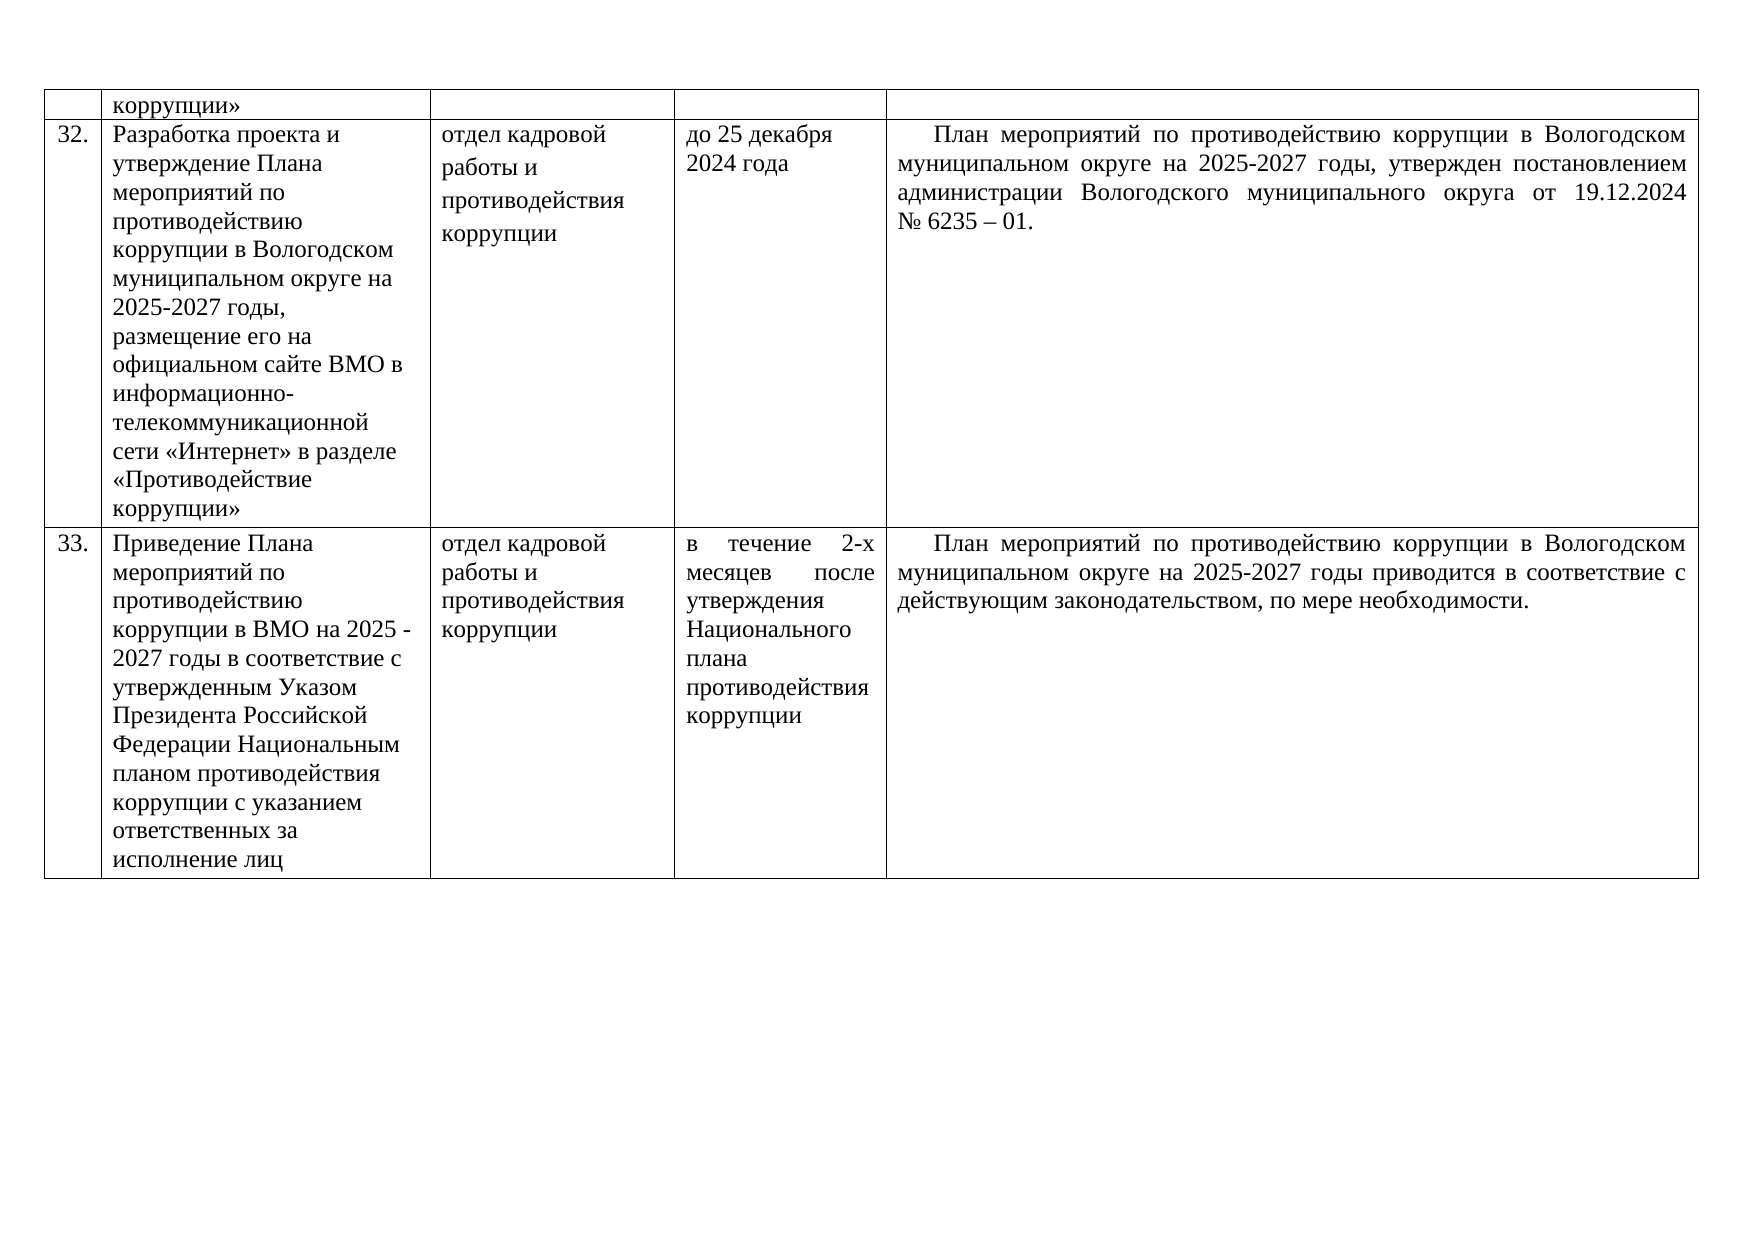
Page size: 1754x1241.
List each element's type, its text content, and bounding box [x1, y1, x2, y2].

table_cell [431, 90, 674, 118]
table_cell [887, 90, 1698, 118]
table_cell до 25 декабря 2024 года [675, 120, 886, 527]
table_cell отдел кадровой работы и противодействия коррупции [431, 120, 674, 527]
table_cell Разработка проекта и утверждение Плана мероприятий по противодействию коррупции в Вологодском муниципальном округе на 2025-2027 годы, размещение его на официальном сайте ВМО в информационно-телекоммуникационной сети «Интернет» в разделе «Противодействие коррупции» [102, 120, 430, 527]
table_cell 33. [45, 528, 101, 878]
table_cell в течение 2-х месяцев после утверждения Национального плана противодействия коррупции [675, 528, 886, 878]
table_cell План мероприятий по противодействию коррупции в Вологодском муниципальном округе на 2025-2027 годы приводится в соответствие с действующим законодательством, по мере необходимости. [887, 528, 1698, 878]
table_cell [102, 90, 430, 118]
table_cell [675, 90, 886, 118]
table_cell План мероприятий по противодействию коррупции в Вологодском муниципальном округе на 2025-2027 годы, утвержден постановлением администрации Вологодского муниципального округа от 19.12.2024 № 6235 – 01. [887, 120, 1698, 527]
table_cell 32. [45, 120, 101, 527]
table_cell [45, 90, 101, 118]
table_cell отдел кадровой работы и противодействия коррупции [431, 528, 674, 878]
table_cell Приведение Плана мероприятий по противодействию коррупции в ВМО на 2025 - 2027 годы в соответствие с утвержденным Указом Президента Российской Федерации Национальным планом противодействия коррупции с указанием ответственных за исполнение лиц [102, 528, 430, 878]
